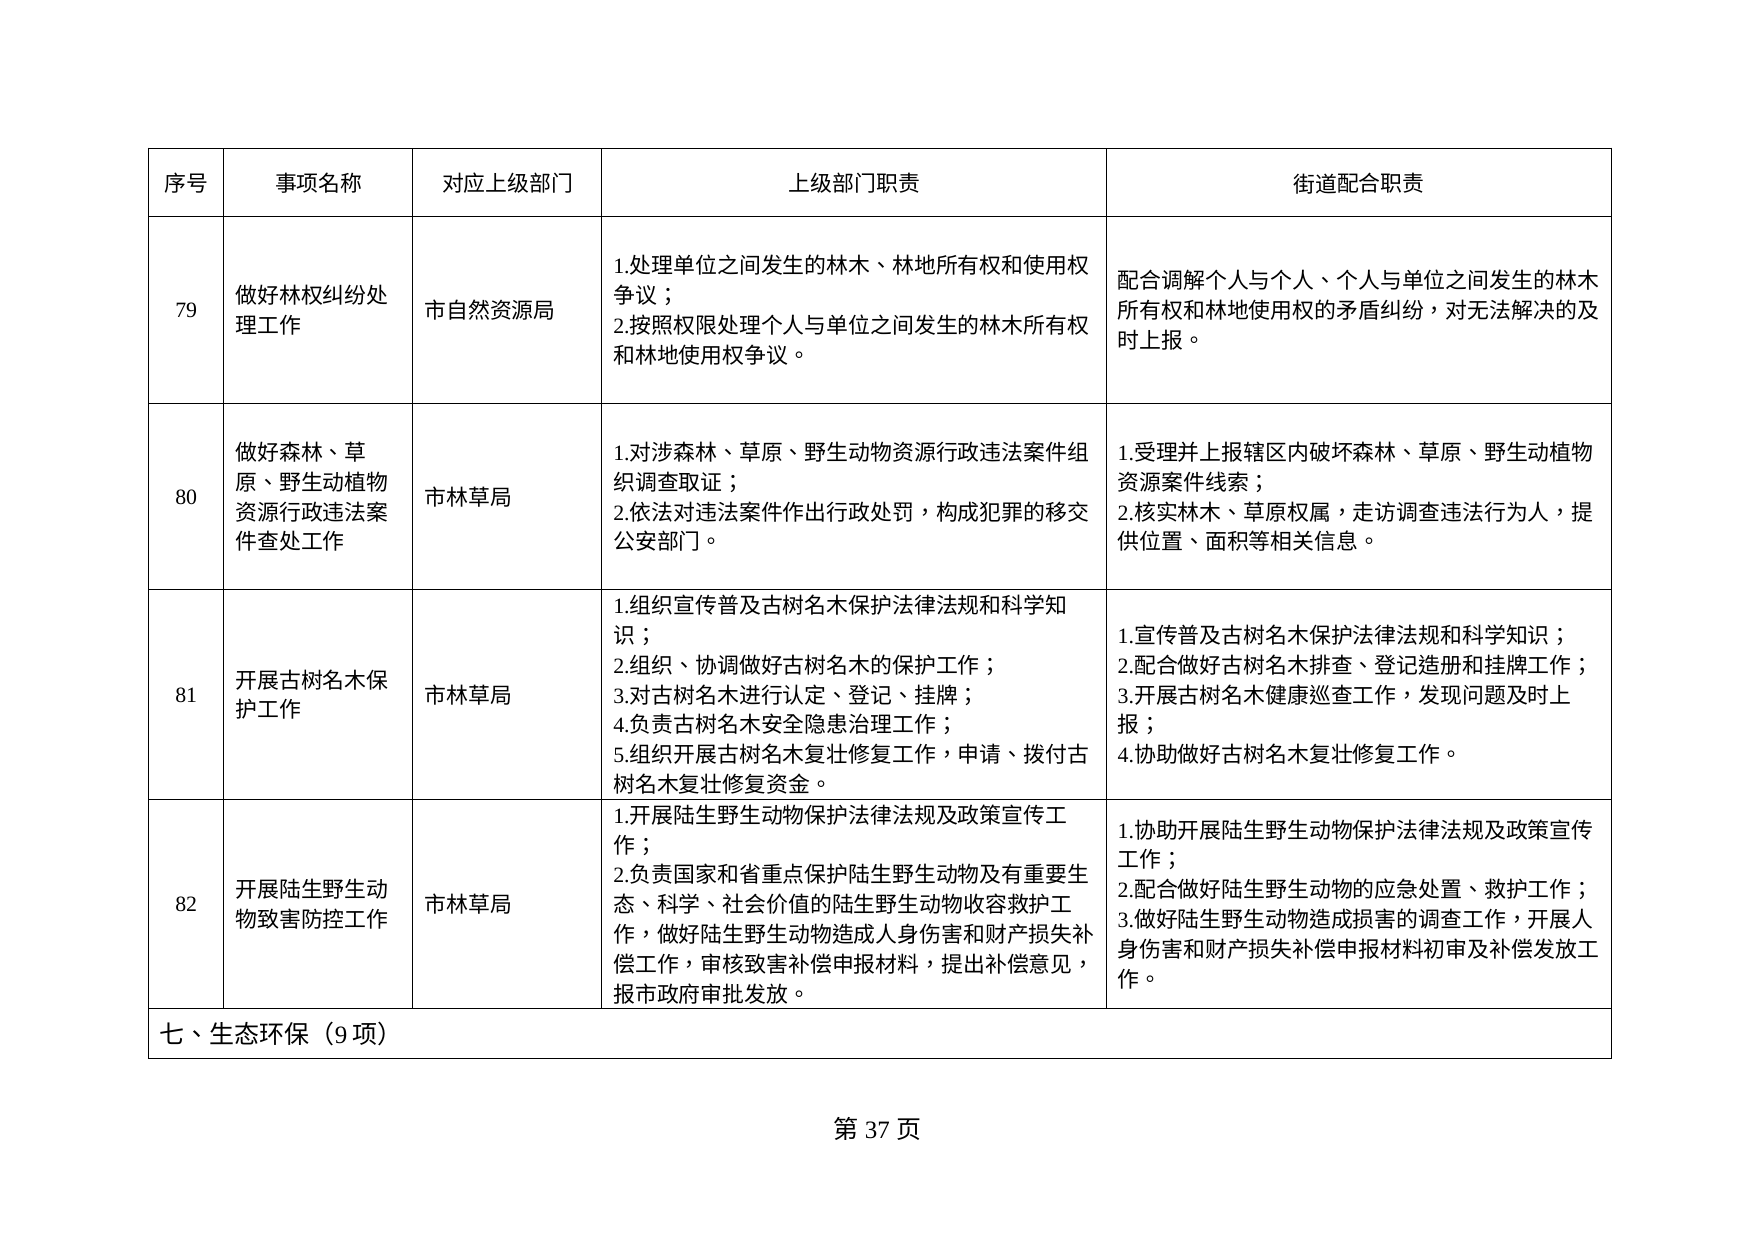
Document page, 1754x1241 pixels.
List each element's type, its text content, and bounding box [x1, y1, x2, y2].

table_cell 1.协助开展陆生野生动物保护法律法规及政策宣传工作； 2.配合做好陆生野生动物的应急处置、救护工作； 3.做好陆生野生动物造成损害的调查工作，开展人身伤害和财产损失补偿申报材料初审及补偿发放工作。 [1107, 800, 1611, 1008]
table_cell 1.组织宣传普及古树名木保护法律法规和科学知识； 2.组织、协调做好古树名木的保护工作； 3.对古树名木进行认定、登记、挂牌； 4.负责古树名木安全隐患治理工作； 5.组织开展古树名木复壮修复工作，申请、拨付古树名木复壮修复资金。 [602, 590, 1106, 799]
table_cell 1.受理并上报辖区内破坏森林、草原、野生动植物资源案件线索； 2.核实林木、草原权属，走访调查违法行为人，提供位置、面积等相关信息。 [1107, 404, 1611, 589]
table_header 对应上级部门 [413, 149, 601, 216]
table_header 街道配合职责 [1107, 149, 1611, 216]
table_cell 做好林权纠纷处理工作 [224, 217, 412, 403]
table_cell 82 [149, 800, 223, 1008]
table_cell 市林草局 [413, 590, 601, 799]
table_cell 七、生态环保（9项） [149, 1009, 1611, 1058]
table_cell 80 [149, 404, 223, 589]
table_cell 1.对涉森林、草原、野生动物资源行政违法案件组织调查取证； 2.依法对违法案件作出行政处罚，构成犯罪的移交公安部门。 [602, 404, 1106, 589]
table_header 事项名称 [224, 149, 412, 216]
table_cell 开展古树名木保护工作 [224, 590, 412, 799]
table_header 序号 [149, 149, 223, 216]
table_cell 做好森林、草原、野生动植物资源行政违法案件查处工作 [224, 404, 412, 589]
table_header 上级部门职责 [602, 149, 1106, 216]
table_cell 市林草局 [413, 404, 601, 589]
table_cell 配合调解个人与个人、个人与单位之间发生的林木所有权和林地使用权的矛盾纠纷，对无法解决的及时上报。 [1107, 217, 1611, 403]
table_cell 79 [149, 217, 223, 403]
table_cell 市自然资源局 [413, 217, 601, 403]
table_cell 81 [149, 590, 223, 799]
table_cell 开展陆生野生动物致害防控工作 [224, 800, 412, 1008]
table_cell 市林草局 [413, 800, 601, 1008]
table_cell 1.宣传普及古树名木保护法律法规和科学知识； 2.配合做好古树名木排查、登记造册和挂牌工作； 3.开展古树名木健康巡查工作，发现问题及时上报； 4.协助做好古树名木复壮修复工作。 [1107, 590, 1611, 799]
table_cell 1.处理单位之间发生的林木、林地所有权和使用权争议； 2.按照权限处理个人与单位之间发生的林木所有权和林地使用权争议。 [602, 217, 1106, 403]
table_cell 1.开展陆生野生动物保护法律法规及政策宣传工作； 2.负责国家和省重点保护陆生野生动物及有重要生态、科学、社会价值的陆生野生动物收容救护工作，做好陆生野生动物造成人身伤害和财产损失补偿工作，审核致害补偿申报材料，提出补偿意见，报市政府审批发放。 [602, 800, 1106, 1008]
